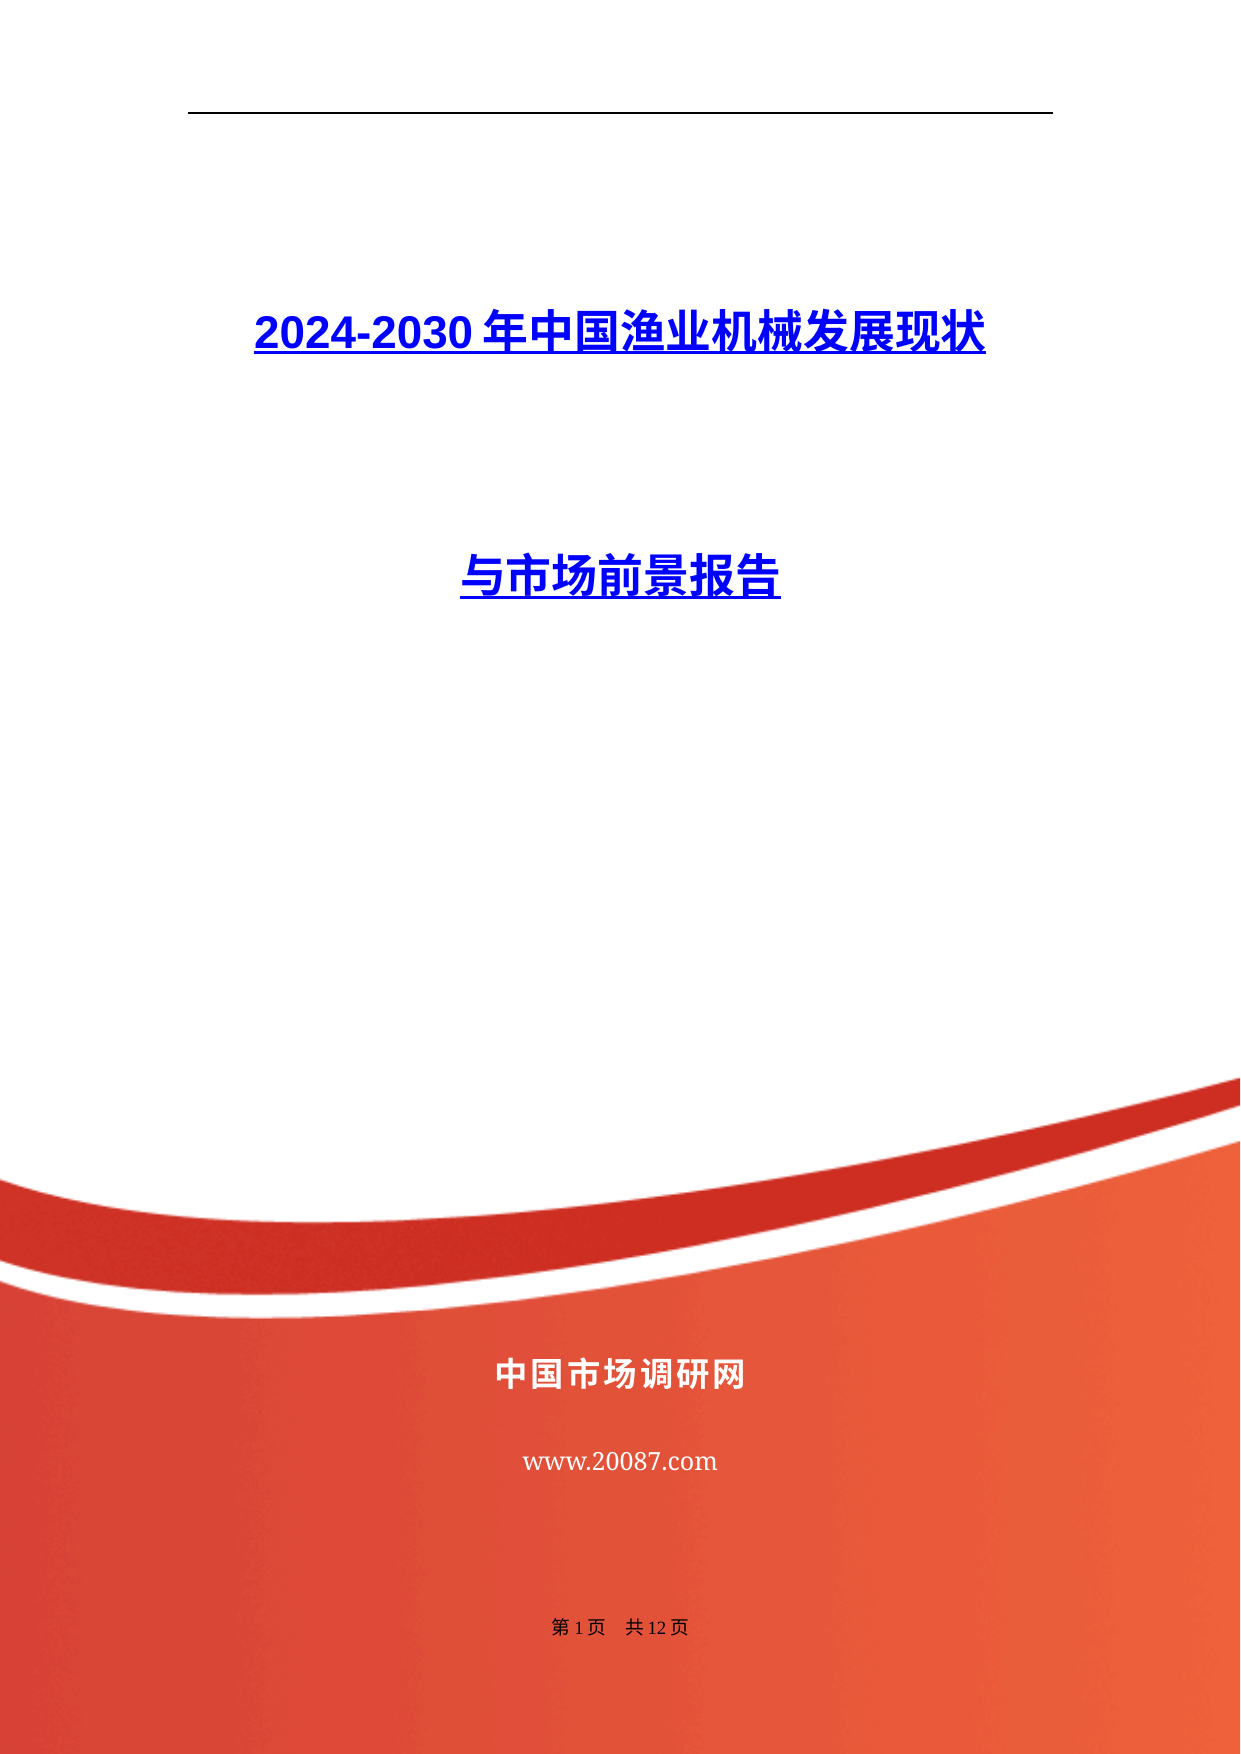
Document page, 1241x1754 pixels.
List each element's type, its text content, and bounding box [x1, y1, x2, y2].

text www.20087.com [187, 1428, 1053, 1493]
subtitle 中国市场调研网 [187, 1339, 1053, 1404]
table_header 2024-2030年中国渔业机械发展现状与市场前景报告 [188, 207, 1053, 773]
picture [0, 1006, 1241, 1754]
